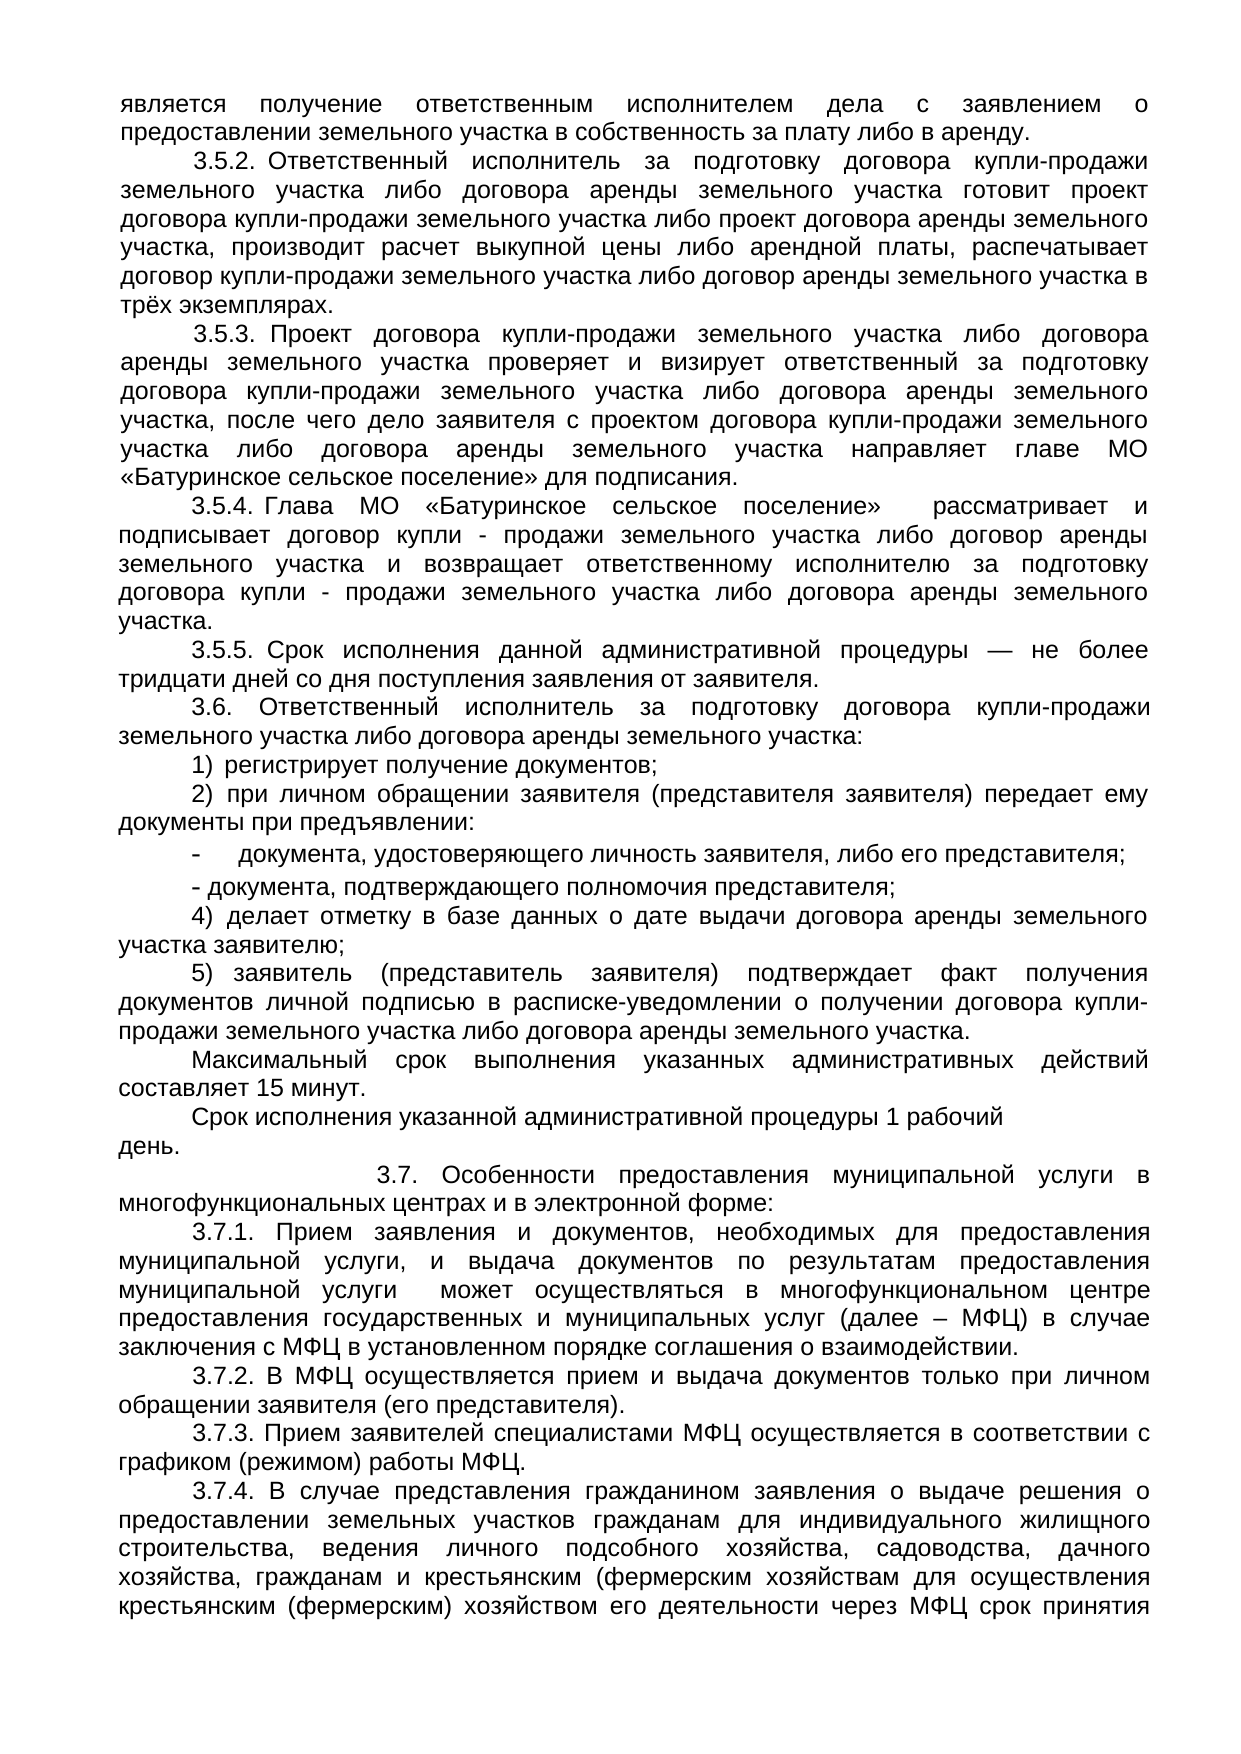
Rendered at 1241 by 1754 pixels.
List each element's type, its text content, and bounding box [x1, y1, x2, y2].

text 3.7. Особенности предоставления муниципальной услуги в многофункциональных центрах и в электронной форме: [118, 1160, 1152, 1217]
list делает отметку в базе данных о дате выдачи договора аренды земельного участка заявителю; [118, 901, 1149, 958]
list документа, подтверждающего полномочия представителя; [118, 868, 1152, 901]
list документа, удостоверяющего личность заявителя, либо его представителя; [118, 836, 1149, 868]
list Проект договора купли-продажи земельного участка либо договора аренды земельного участка проверяет и визирует ответственный за подготовку договора купли-продажи земельного участка либо договора аренды земельного участка, после чего дело заявителя с проектом договора купли-продажи земельного участка либо договора аренды земельного участка направляет главе МО «Батуринское сельское поселение» для подписания. [120, 319, 1149, 491]
list Срок исполнения данной административной процедуры — не более тридцати дней со дня поступления заявления от заявителя. [118, 635, 1149, 692]
list Глава МО «Батуринское сельское поселение» рассматривает и подписывает договор купли - продажи земельного участка либо договор аренды земельного участка и возвращает ответственному исполнителю за подготовку договора купли - продажи земельного участка либо договора аренды земельного участка. [118, 491, 1149, 635]
text день. [118, 1131, 1152, 1160]
text 3.7.1. Прием заявления и документов, необходимых для предоставления муниципальной услуги, и выдача документов по результатам предоставления муниципальной услуги может осуществляться в многофункциональном центре предоставления государственных и муниципальных услуг (далее – МФЦ) в случае заключения с МФЦ в установленном порядке соглашения о взаимодействии. [118, 1217, 1152, 1361]
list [120, 89, 1149, 146]
text Максимальный срок выполнения указанных административных действий составляет 15 минут. [118, 1045, 1149, 1102]
text 3.6. Ответственный исполнитель за подготовку договора купли-продажи земельного участка либо договора аренды земельного участка: [118, 692, 1152, 750]
list Ответственный исполнитель за подготовку договора купли-продажи земельного участка либо договора аренды земельного участка готовит проект договора купли-продажи земельного участка либо проект договора аренды земельного участка, производит расчет выкупной цены либо арендной платы, распечатывает договор купли-продажи земельного участка либо договор аренды земельного участка в трёх экземплярах. [120, 146, 1149, 319]
list 3.7.3. Прием заявителей специалистами МФЦ осуществляется в соответствии с графиком (режимом) работы МФЦ. [118, 1418, 1152, 1476]
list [118, 1476, 1152, 1620]
text Срок исполнения указанной административной процедуры 1 рабочий [118, 1102, 1152, 1131]
list заявитель (представитель заявителя) подтверждает факт получения документов личной подписью в расписке-уведомлении о получении договора купли-продажи земельного участка либо договора аренды земельного участка. [118, 958, 1149, 1045]
list регистрирует получение документов; [118, 750, 1149, 779]
list при личном обращении заявителя (представителя заявителя) передает ему документы при предъявлении: [118, 779, 1149, 836]
list 3.7.2. В МФЦ осуществляется прием и выдача документов только при личном обращении заявителя (его представителя). [118, 1361, 1152, 1418]
